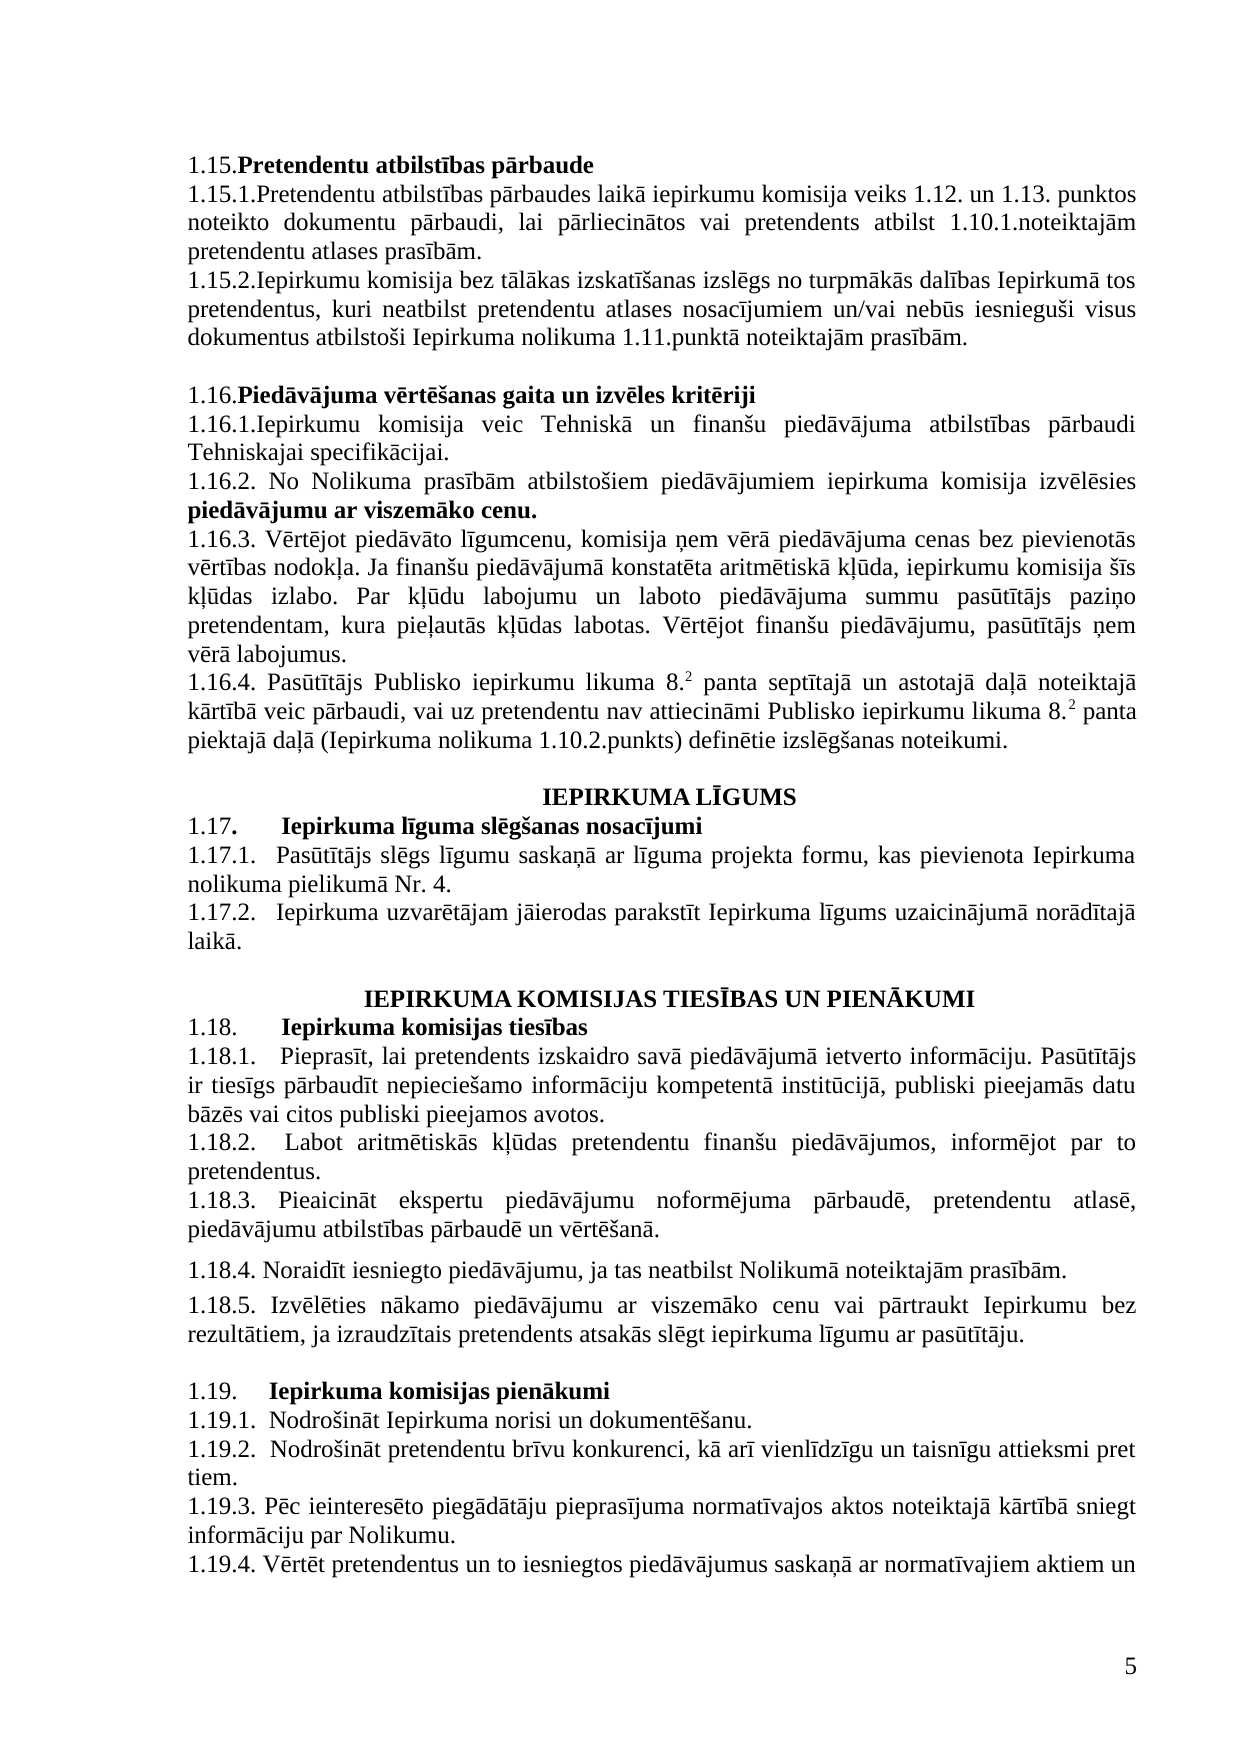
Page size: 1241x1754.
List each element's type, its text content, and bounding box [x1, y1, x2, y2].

subtitle 1.16.1.Iepirkumu komisija veic Tehniskā un finanšu piedāvājuma atbilstības pārbaudi Tehniskajai specifikācijai. [187, 409, 1137, 466]
subtitle 1.18.4. Noraidīt iesniegto piedāvājumu, ja tas neatbilst Nolikumā noteiktajām prasībām. [187, 1255, 1137, 1284]
subtitle Iepirkuma komisijas tiesības un pienākumi [202, 984, 1137, 1012]
subtitle 1.15.2.Iepirkumu komisija bez tālākas izskatīšanas izslēgs no turpmākās dalības Iepirkumā tos pretendentus, kuri neatbilst pretendentu atlases nosacījumiem un/vai nebūs iesnieguši visus dokumentus atbilstoši Iepirkuma nolikuma 1.11.punktā noteiktajām prasībām. [187, 265, 1137, 351]
subtitle 1.18.2. Labot aritmētiskās kļūdas pretendentu finanšu piedāvājumos, informējot par to pretendentus. [187, 1127, 1137, 1185]
subtitle 1.17.2. Iepirkuma uzvarētājam jāierodas parakstīt Iepirkuma līgums uzaicinājumā norādītajā laikā. [187, 897, 1137, 955]
text 1.17. Iepirkuma līguma slēgšanas nosacījumi [187, 811, 1137, 840]
subtitle 1.19.2. Nodrošināt pretendentu brīvu konkurenci, kā arī vienlīdzīgu un taisnīgu attieksmi pret tiem. [187, 1434, 1137, 1491]
subtitle 1.15.1.Pretendentu atbilstības pārbaudes laikā iepirkumu komisija veiks 1.12. un 1.13. punktos noteikto dokumentu pārbaudi, lai pārliecinātos vai pretendents atbilst 1.10.1.noteiktajām pretendentu atlases prasībām. [187, 179, 1137, 265]
subtitle 1.18.1. Pieprasīt, lai pretendents izskaidro savā piedāvājumā ietverto informāciju. Pasūtītājs ir tiesīgs pārbaudīt nepieciešamo informāciju kompetentā institūcijā, publiski pieejamās datu bāzēs vai citos publiski pieejamos avotos. [187, 1041, 1137, 1127]
subtitle 1.18.3. Pieaicināt ekspertu piedāvājumu noformējuma pārbaudē, pretendentu atlasē, piedāvājumu atbilstības pārbaudē un vērtēšanā. [187, 1185, 1137, 1242]
subtitle 1.16.4. Pasūtītājs Publisko iepirkumu likuma 8.2 panta septītajā un astotajā daļā noteiktajā kārtībā veic pārbaudi, vai uz pretendentu nav attiecināmi Publisko iepirkumu likuma 8.2 panta piektajā daļā (Iepirkuma nolikuma 1.10.2.punkts) definētie izslēgšanas noteikumi. [187, 667, 1137, 754]
subtitle 1.15.Pretendentu atbilstības pārbaude [187, 150, 1137, 179]
subtitle 1.16.2. No Nolikuma prasībām atbilstošiem piedāvājumiem iepirkuma komisija izvēlēsies piedāvājumu ar viszemāko cenu. [187, 466, 1137, 524]
subtitle Iepirkuma līgums [202, 782, 1137, 811]
subtitle 1.18.5. Izvēlēties nākamo piedāvājumu ar viszemāko cenu vai pārtraukt Iepirkumu bez rezultātiem, ja izraudzītais pretendents atsakās slēgt iepirkuma līgumu ar pasūtītāju. [187, 1290, 1137, 1347]
subtitle 1.16.Piedāvājuma vērtēšanas gaita un izvēles kritēriji [187, 380, 1137, 409]
subtitle 1.19. Iepirkuma komisijas pienākumi [187, 1376, 1137, 1405]
subtitle 1.19.3. Pēc ieinteresēto piegādātāju pieprasījuma normatīvajos aktos noteiktajā kārtībā sniegt informāciju par Nolikumu. [187, 1491, 1137, 1549]
subtitle 1.18. Iepirkuma komisijas tiesības [187, 1012, 1137, 1041]
subtitle 1.17.1. Pasūtītājs slēgs līgumu saskaņā ar līguma projekta formu, kas pievienota Iepirkuma nolikuma pielikumā Nr. 4. [187, 840, 1137, 897]
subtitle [187, 1549, 1137, 1577]
subtitle 1.19.1. Nodrošināt Iepirkuma norisi un dokumentēšanu. [187, 1405, 1137, 1434]
subtitle 1.16.3. Vērtējot piedāvāto līgumcenu, komisija ņem vērā piedāvājuma cenas bez pievienotās vērtības nodokļa. Ja finanšu piedāvājumā konstatēta aritmētiskā kļūda, iepirkumu komisija šīs kļūdas izlabo. Par kļūdu labojumu un laboto piedāvājuma summu pasūtītājs paziņo pretendentam, kura pieļautās kļūdas labotas. Vērtējot finanšu piedāvājumu, pasūtītājs ņem vērā labojumus. [187, 524, 1137, 667]
